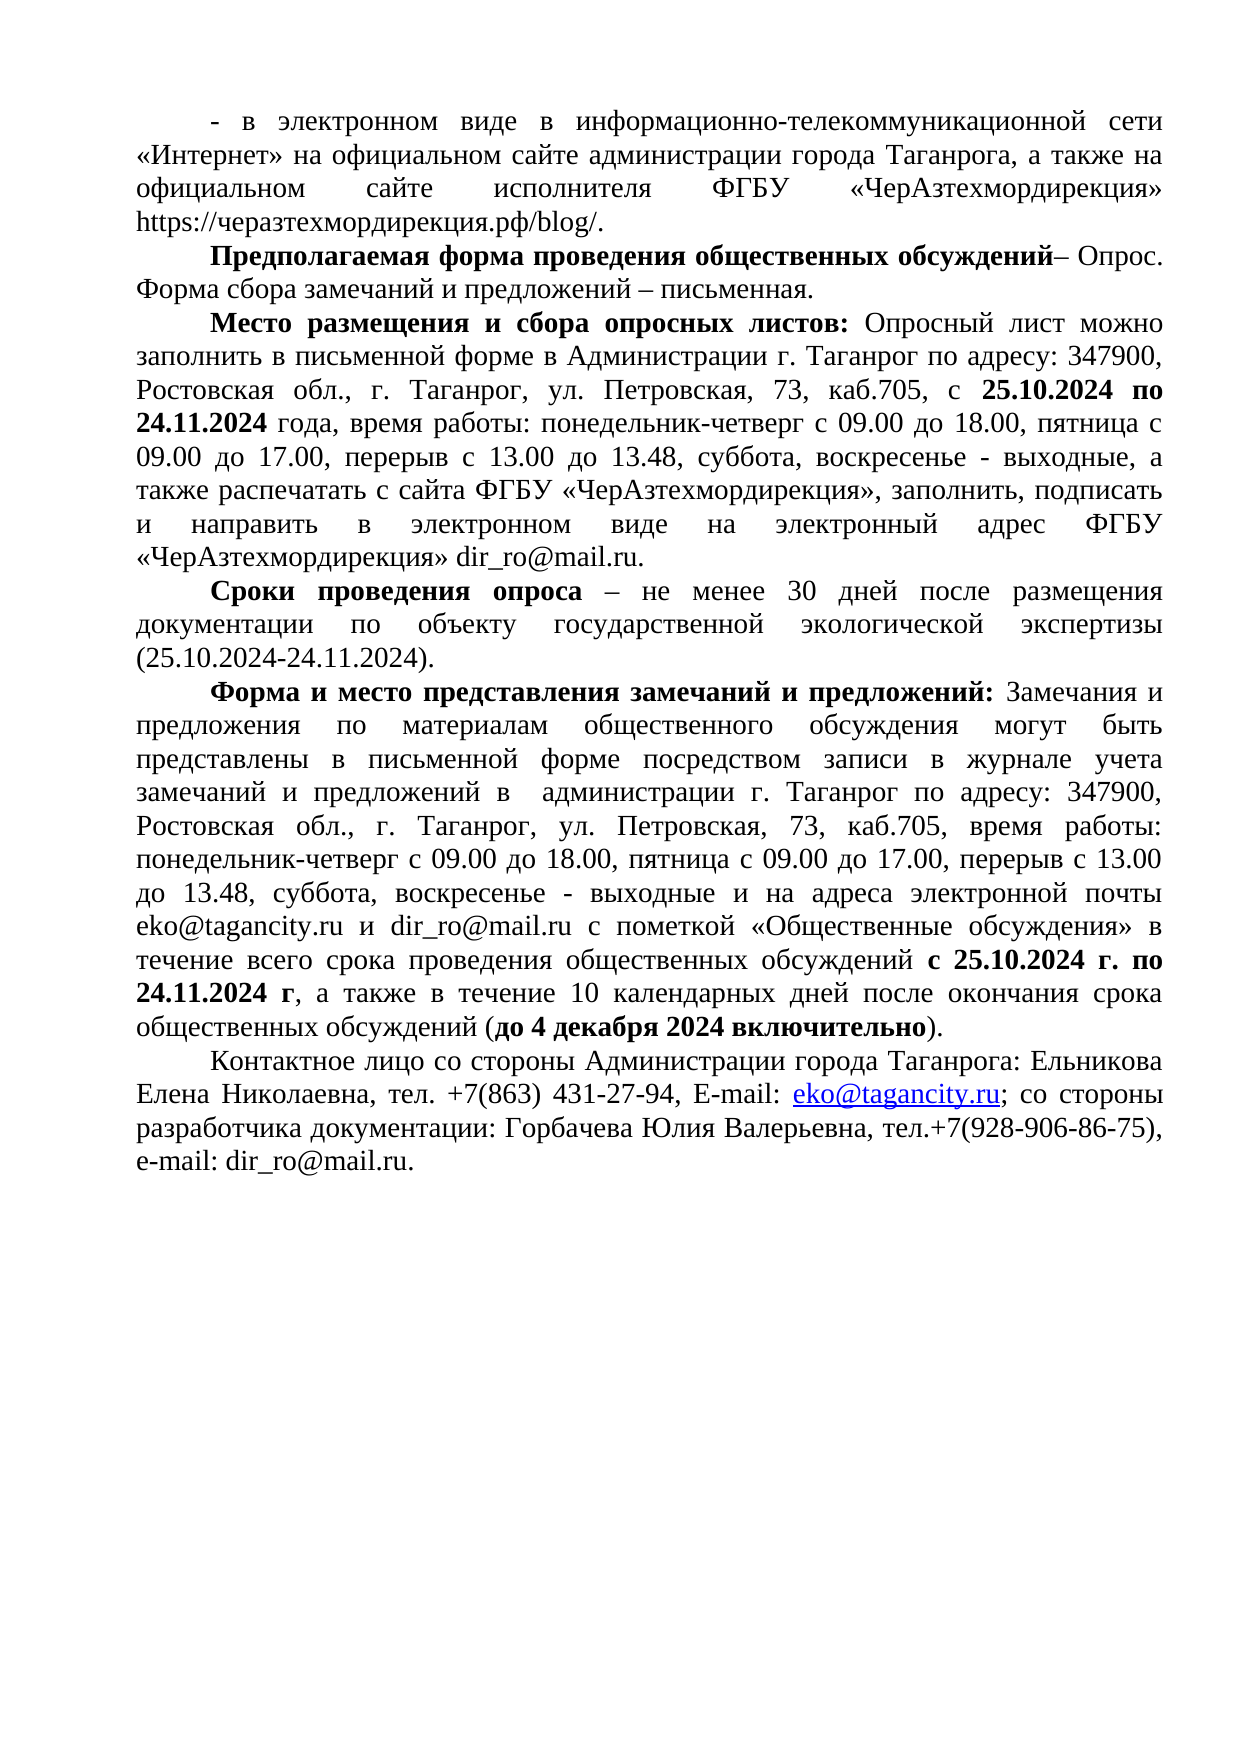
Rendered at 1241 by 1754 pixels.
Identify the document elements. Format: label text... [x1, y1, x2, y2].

text Место размещения и сбора опросных листов: Опросный лист можно заполнить в письменной форме в Администрации г. Таганрог по адресу: 347900, Ростовская обл., г. Таганрог, ул. Петровская, 73, каб.705, с 25.10.2024 по 24.11.2024 года, время работы: понедельник-четверг с 09.00 до 18.00, пятница с 09.00 до 17.00, перерыв с 13.00 до 13.48, суббота, воскресенье - выходные, а также распечатать с сайта ФГБУ «ЧерАзтехмордирекция», заполнить, подписать и направить в электронном виде на электронный адрес ФГБУ «ЧерАзтехмордирекция» dir_ro@mail.ru. [136, 305, 1163, 573]
text Предполагаемая форма проведения общественных обсуждений– Опрос. Форма сбора замечаний и предложений – письменная. [136, 238, 1163, 305]
text Контактное лицо со стороны Администрации города Таганрога: Ельникова Елена Николаевна, тел. +7(863) 431-27-94, E-mail: eko@tagancity.ru; со стороны разработчика документации: Горбачева Юлия Валерьевна, тел.+7(928-906-86-75), e-mail: dir_ro@mail.ru. [136, 1043, 1163, 1177]
text - в электронном виде в информационно-телекоммуникационной сети «Интернет» на официальном сайте администрации города Таганрога, а также на официальном сайте исполнителя ФГБУ «ЧерАзтехмордирекция» https://черазтехмордирекция.рф/blog/. [136, 103, 1163, 238]
text Сроки проведения опроса – не менее 30 дней после размещения документации по объекту государственной экологической экспертизы (25.10.2024-24.11.2024). [136, 573, 1163, 674]
text Форма и место представления замечаний и предложений: Замечания и предложения по материалам общественного обсуждения могут быть представлены в письменной форме посредством записи в журнале учета замечаний и предложений в администрации г. Таганрог по адресу: 347900, Ростовская обл., г. Таганрог, ул. Петровская, 73, каб.705, время работы: понедельник-четверг с 09.00 до 18.00, пятница с 09.00 до 17.00, перерыв с 13.00 до 13.48, суббота, воскресенье - выходные и на адреса электронной почты eko@tagancity.ru и dir_ro@mail.ru с пометкой «Общественные обсуждения» в течение всего срока проведения общественных обсуждений с 25.10.2024 г. по 24.11.2024 г, а также в течение 10 календарных дней после окончания срока общественных обсуждений (до 4 декабря 2024 включительно). [136, 674, 1163, 1043]
